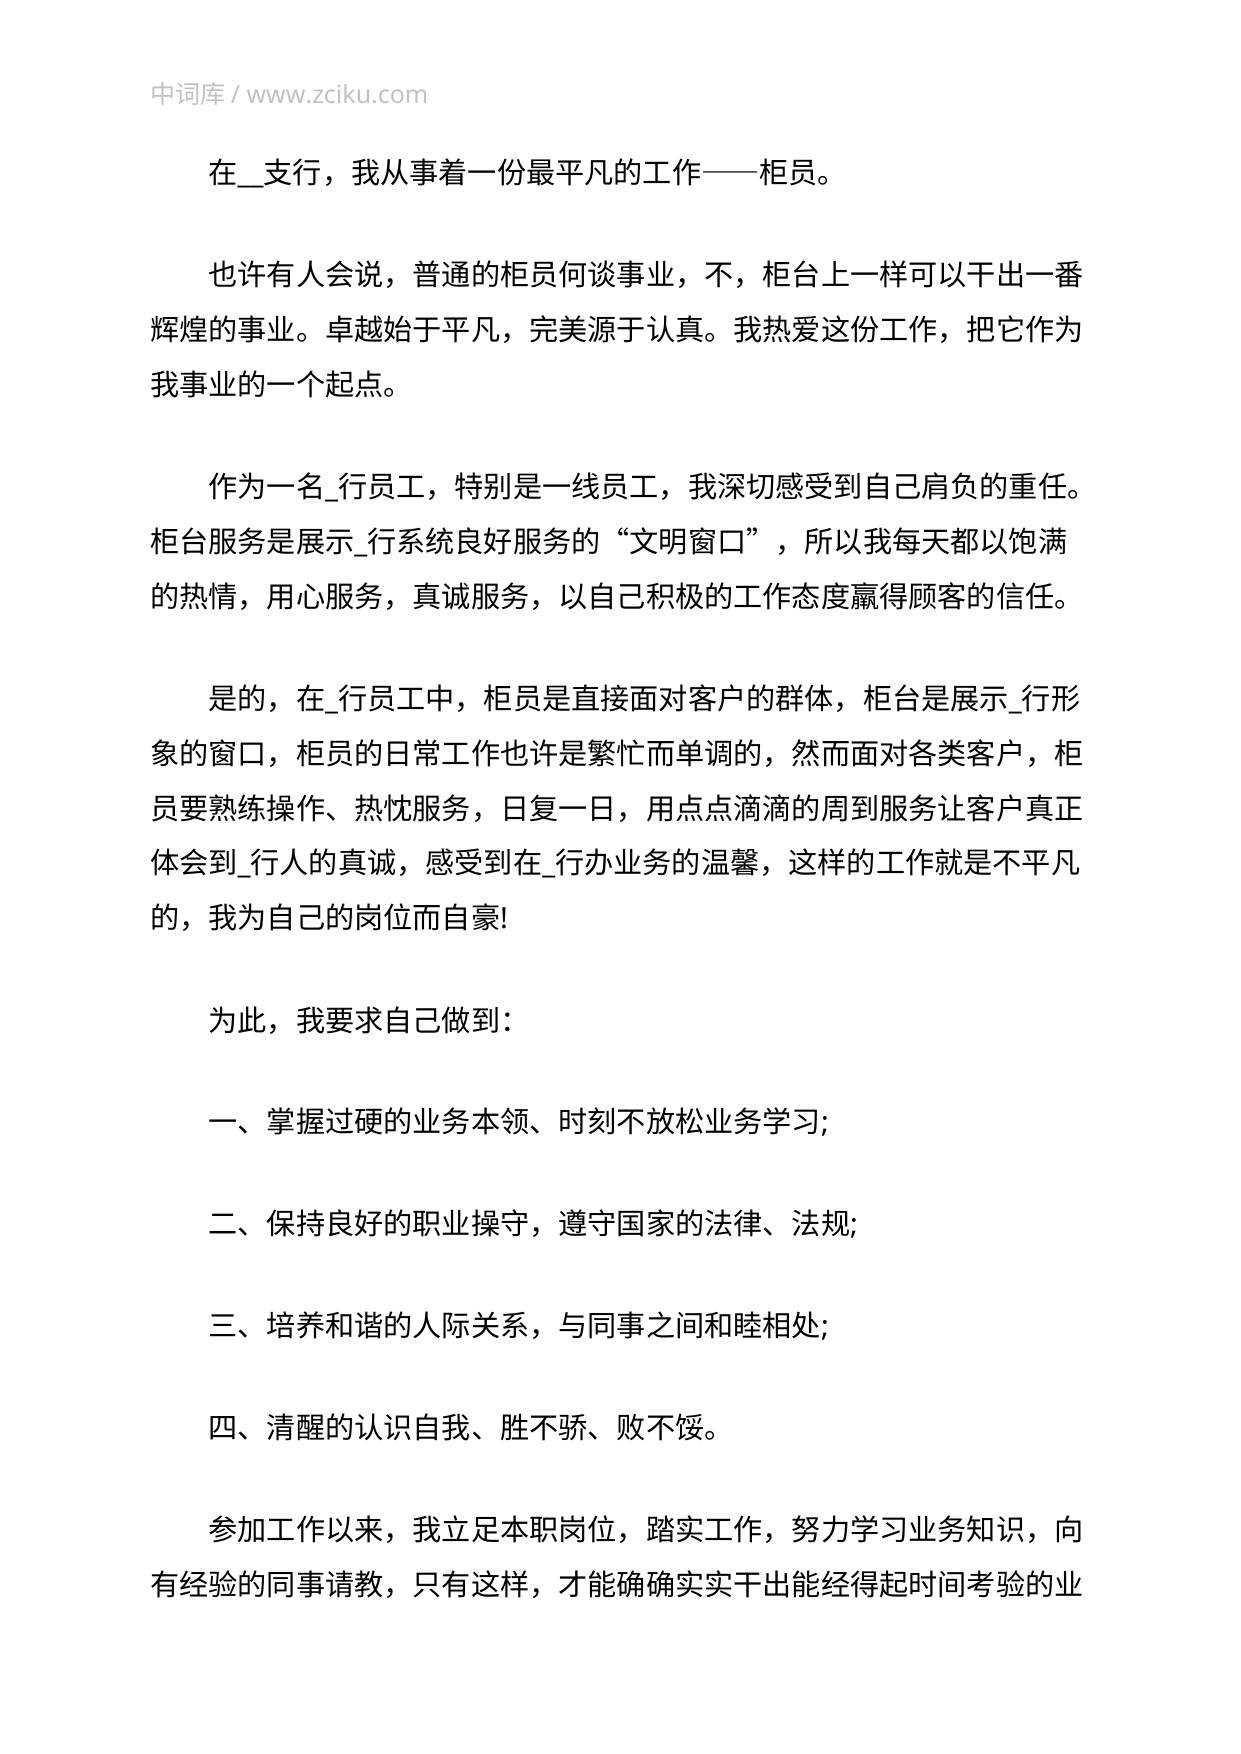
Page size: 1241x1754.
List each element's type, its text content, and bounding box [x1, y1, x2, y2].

text 二、保持良好的职业操守，遵守国家的法律、法规; [150, 1201, 1090, 1243]
text 三、培养和谐的人际关系，与同事之间和睦相处; [150, 1303, 1090, 1345]
text 是的，在_行员工中，柜员是直接面对客户的群体，柜台是展示_行形象的窗口，柜员的日常工作也许是繁忙而单调的，然而面对各类客户，柜员要熟练操作、热忱服务，日复一日，用点点滴滴的周到服务让客户真正体会到_行人的真诚，感受到在_行办业务的温馨，这样的工作就是不平凡的，我为自己的岗位而自豪! [150, 675, 1090, 937]
text 作为一名_行员工，特别是一线员工，我深切感受到自己肩负的重任。柜台服务是展示_行系统良好服务的“文明窗口”，所以我每天都以饱满的热情，用心服务，真诚服务，以自己积极的工作态度羸得顾客的信任。 [150, 463, 1090, 616]
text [150, 1507, 1090, 1604]
text 在__支行，我从事着一份最平凡的工作――柜员。 [150, 150, 1090, 192]
text 一、掌握过硬的业务本领、时刻不放松业务学习; [150, 1099, 1090, 1141]
text 也许有人会说，普通的柜员何谈事业，不，柜台上一样可以干出一番辉煌的事业。卓越始于平凡，完美源于认真。我热爱这份工作，把它作为我事业的一个起点。 [150, 252, 1090, 404]
text 四、清醒的认识自我、胜不骄、败不馁。 [150, 1405, 1090, 1447]
text 为此，我要求自己做到： [150, 997, 1090, 1039]
